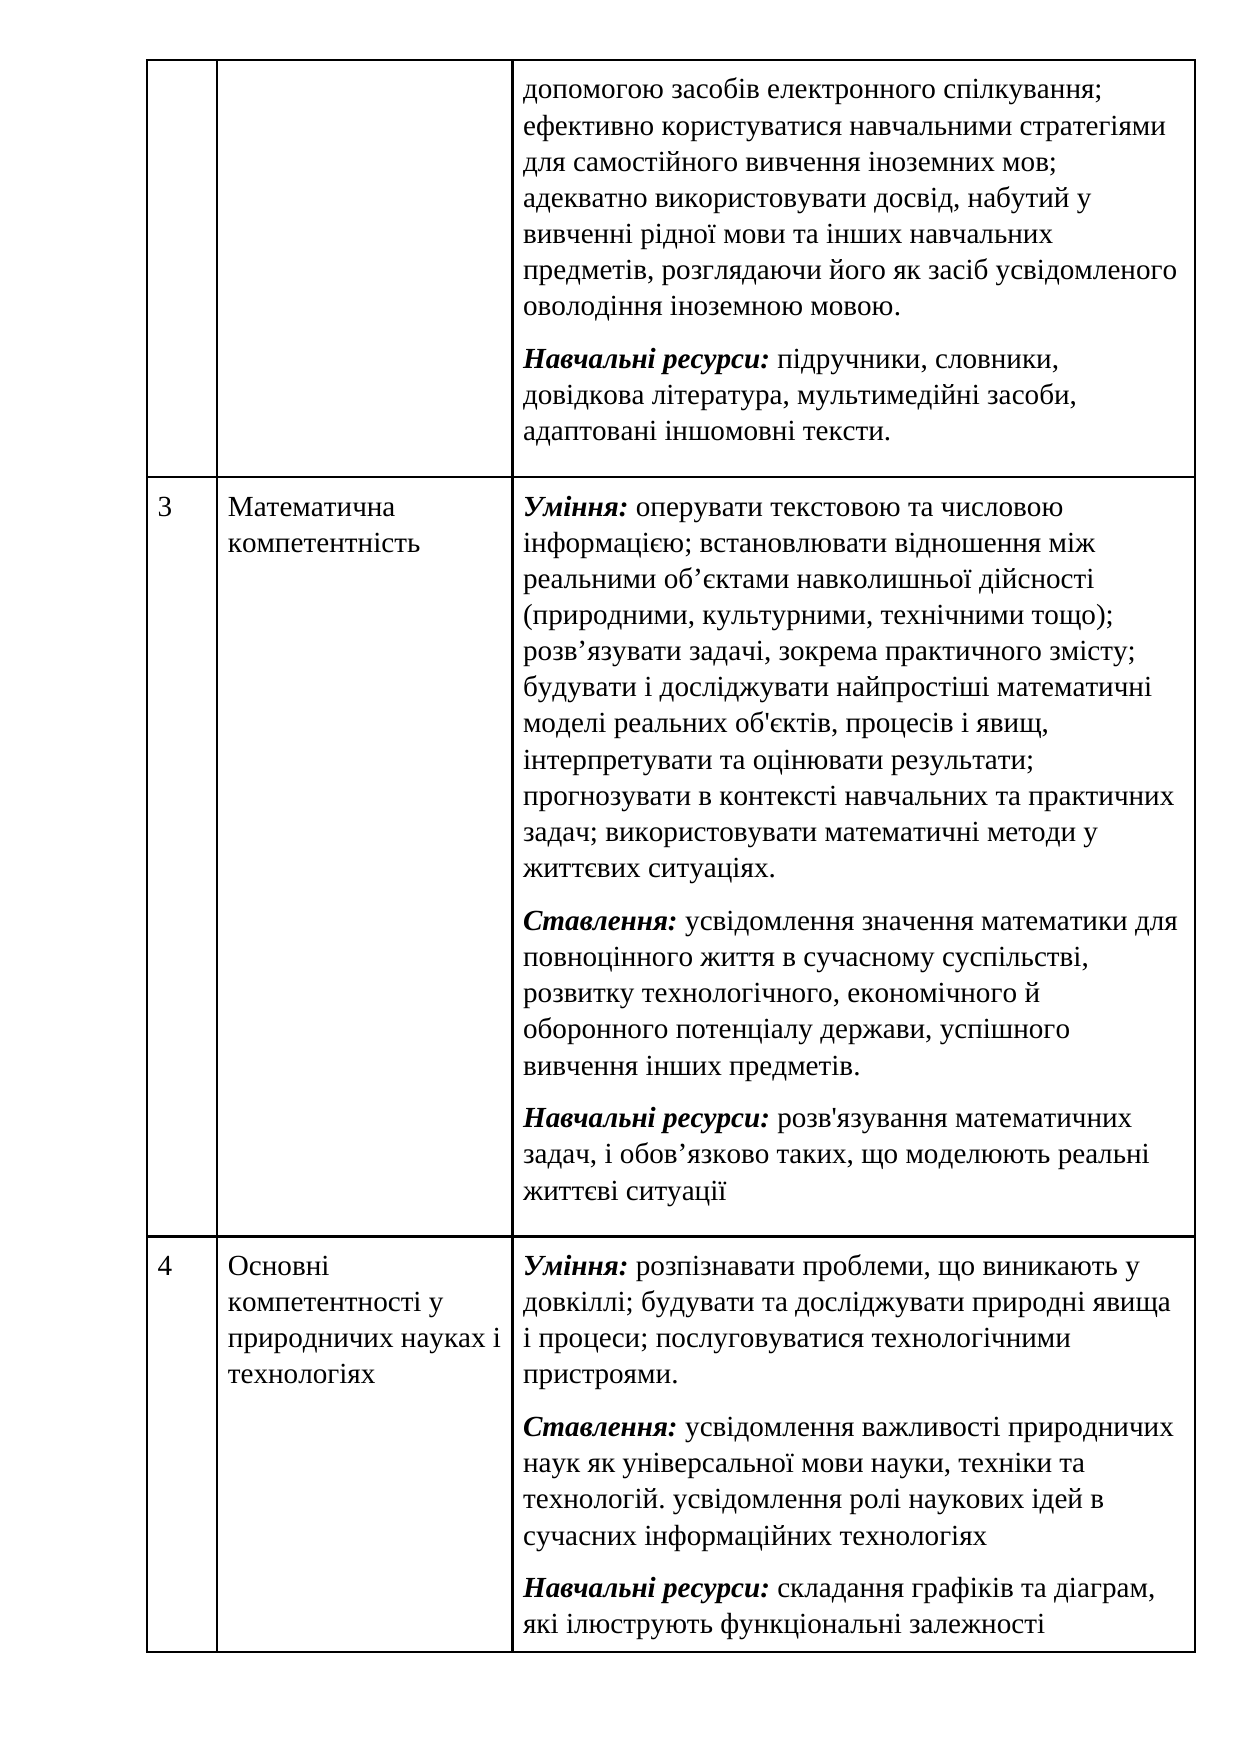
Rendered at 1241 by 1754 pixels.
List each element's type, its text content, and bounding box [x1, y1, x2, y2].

table_cell 4 [148, 1238, 216, 1651]
table_cell Уміння: оперувати текстовою та числовою інформацією; встановлювати відношення між реальними об’єктами навколишньої дійсності (природними, культурними, технічними тощо); розв’язувати задачі, зокрема практичного змісту; будувати і досліджувати найпростіші математичні моделі реальних об'єктів, процесів і явищ, інтерпретувати та оцінювати результати; прогнозувати в контексті навчальних та практичних задач; використовувати математичні методи у життєвих ситуаціях. Ставлення: усвідомлення значення математики для повноцінного життя в сучасному суспільстві, розвитку технологічного, економічного й оборонного потенціалу держави, успішного вивчення інших предметів. Навчальні ресурси: розв'язування математичних задач, і обов’язково таких, що моделюють реальні життєві ситуації [514, 478, 1194, 1235]
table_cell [218, 1238, 511, 1651]
table_cell Математична компетентність [218, 478, 511, 1235]
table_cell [514, 61, 1194, 476]
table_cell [218, 61, 511, 476]
table_cell 3 [148, 478, 216, 1235]
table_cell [514, 1238, 1194, 1651]
table_cell 2 [148, 61, 216, 476]
